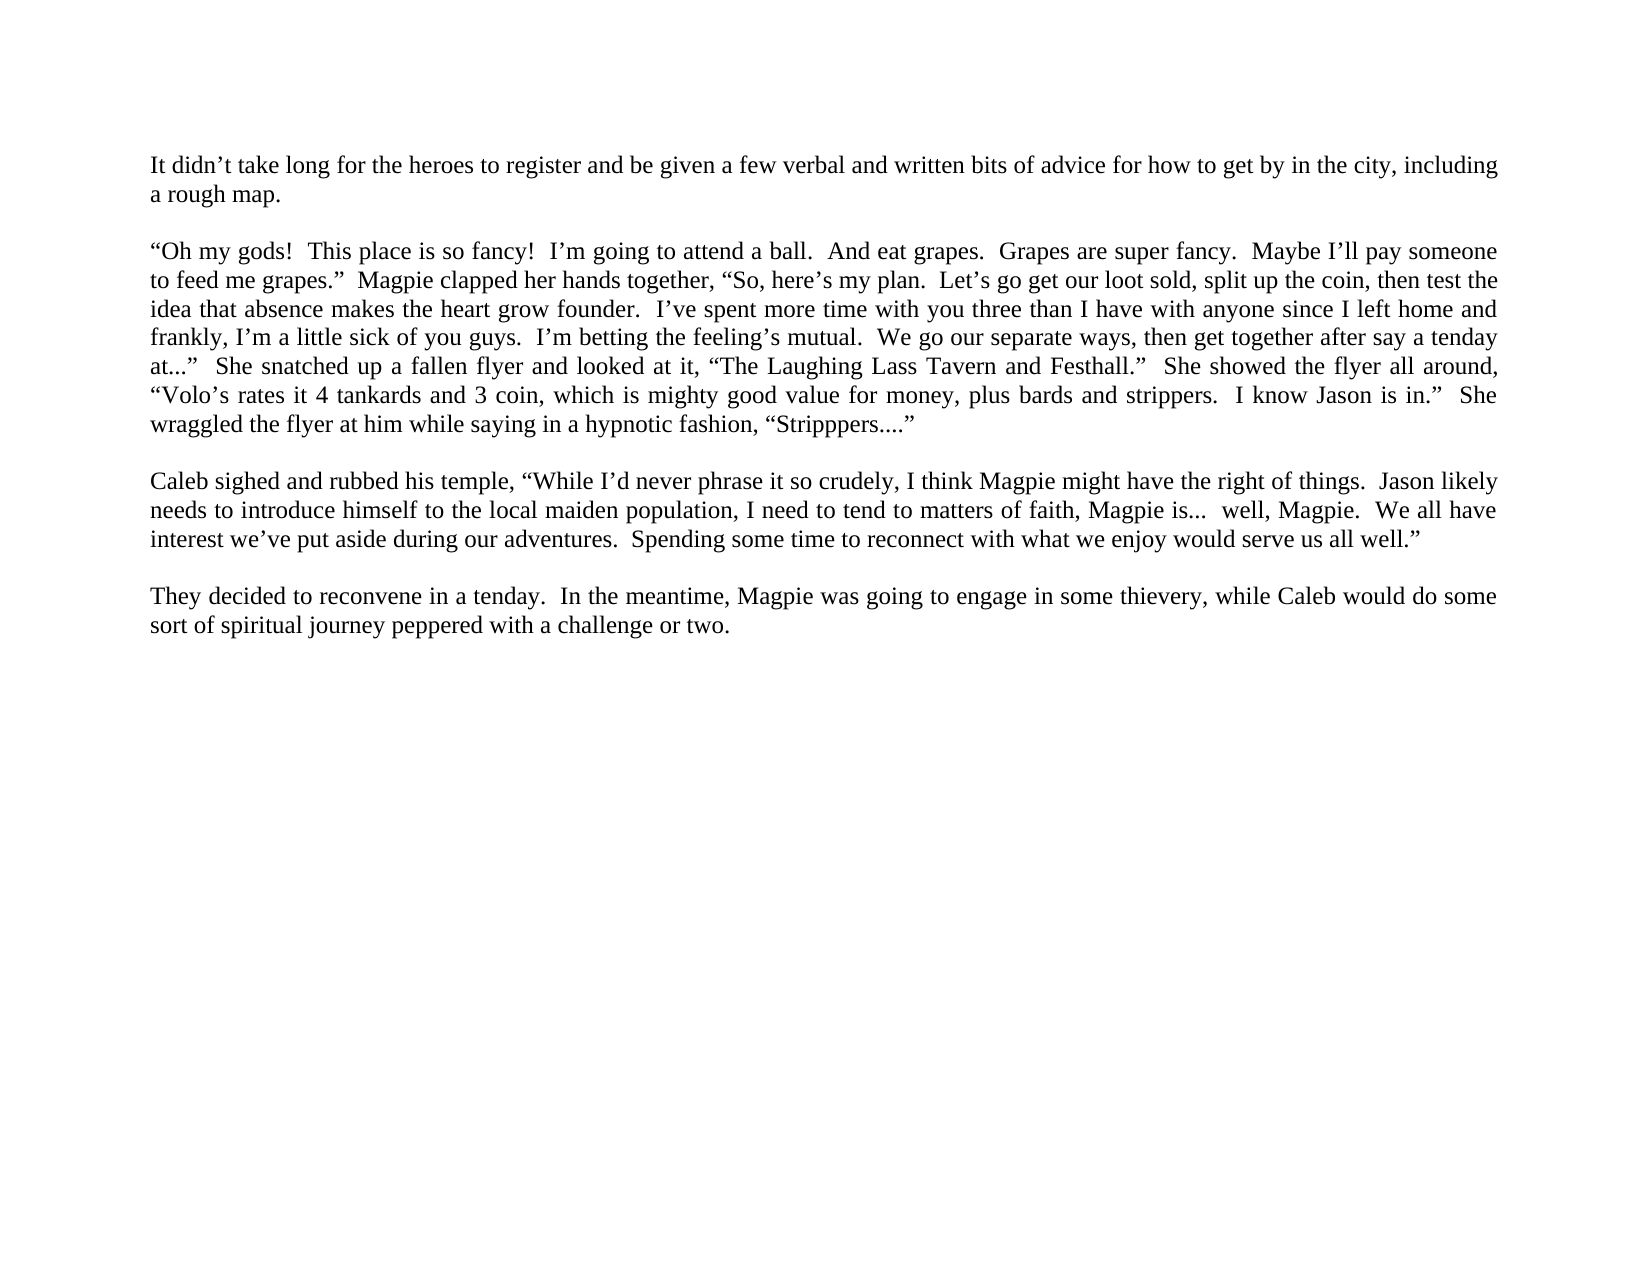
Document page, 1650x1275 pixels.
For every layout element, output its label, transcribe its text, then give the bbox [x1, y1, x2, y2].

text It didn’t take long for the heroes to register and be given a few verbal and written bits of advice for how to get by in the city, including a rough map. [150, 150, 1500, 207]
text Caleb sighed and rubbed his temple, “While I’d never phrase it so crudely, I think Magpie might have the right of things. Jason likely needs to introduce himself to the local maiden population, I need to tend to matters of faith, Magpie is... well, Magpie. We all have interest we’ve put aside during our adventures. Spending some time to reconnect with what we enjoy would serve us all well.” [150, 466, 1500, 552]
text “Oh my gods! This place is so fancy! I’m going to attend a ball. And eat grapes. Grapes are super fancy. Maybe I’ll pay someone to feed me grapes.” Magpie clapped her hands together, “So, here’s my plan. Let’s go get our loot sold, split up the coin, then test the idea that absence makes the heart grow founder. I’ve spent more time with you three than I have with anyone since I left home and frankly, I’m a little sick of you guys. I’m betting the feeling’s mutual. We go our separate ways, then get together after say a tenday at...” She snatched up a fallen flyer and looked at it, “The Laughing Lass Tavern and Festhall.” She showed the flyer all around, “Volo’s rates it 4 tankards and 3 coin, which is mighty good value for money, plus bards and strippers. I know Jason is in.” She wraggled the flyer at him while saying in a hypnotic fashion, “Stripppers....” [150, 236, 1500, 437]
text They decided to reconvene in a tenday. In the meantime, Magpie was going to engage in some thievery, while Caleb would do some sort of spiritual journey peppered with a challenge or two. [150, 581, 1500, 639]
